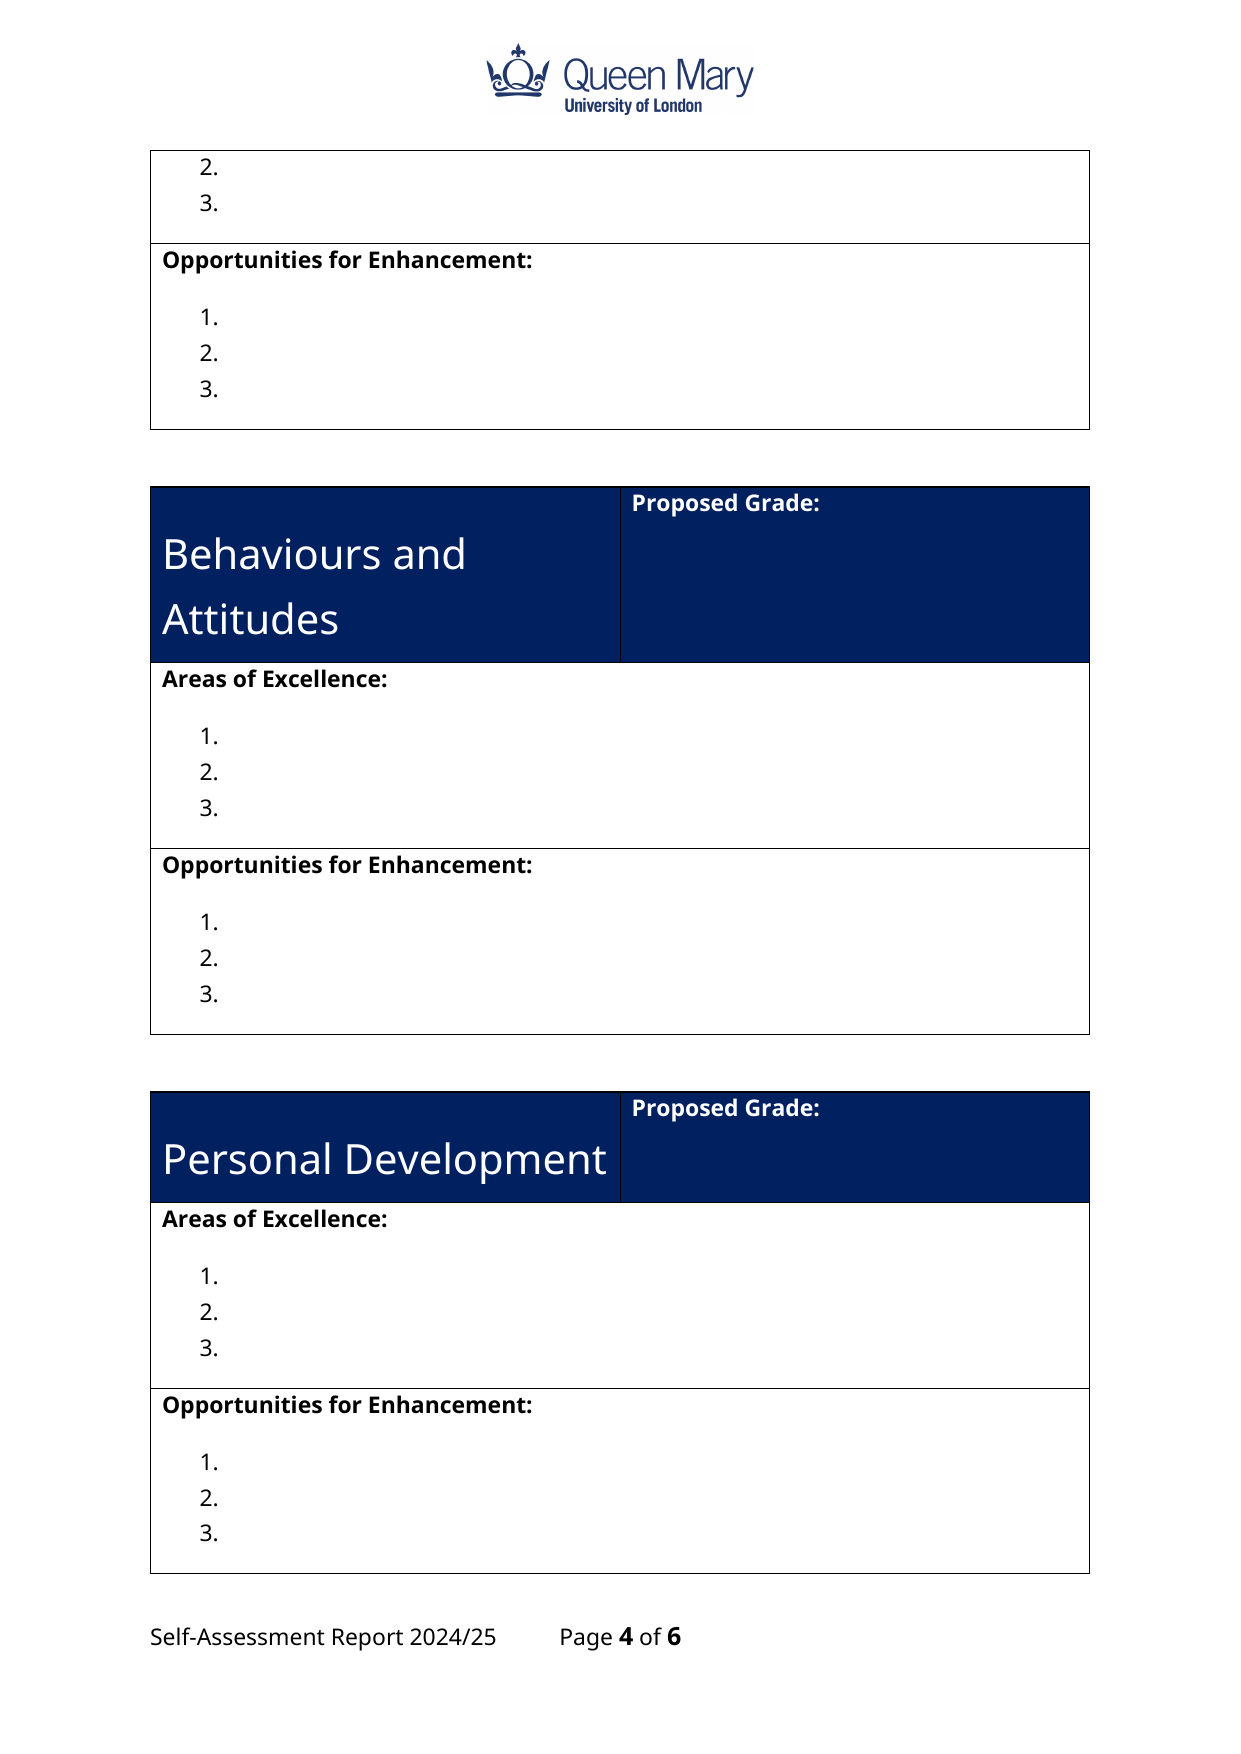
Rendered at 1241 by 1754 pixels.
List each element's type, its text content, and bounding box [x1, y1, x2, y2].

table_header Proposed Grade: [621, 1093, 1089, 1202]
table_header Behaviours and Attitudes [151, 488, 620, 662]
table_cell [151, 151, 1089, 243]
table_cell Opportunities for Enhancement: [151, 849, 1089, 1033]
table_header Proposed Grade: [621, 488, 1089, 662]
table_cell Areas of Excellence: [151, 1203, 1089, 1388]
picture [486, 43, 754, 115]
table_cell Opportunities for Enhancement: [151, 244, 1089, 428]
table_cell Opportunities for Enhancement: [151, 1389, 1089, 1573]
table_cell Areas of Excellence: [151, 663, 1089, 848]
table_header Personal Development [151, 1093, 620, 1202]
